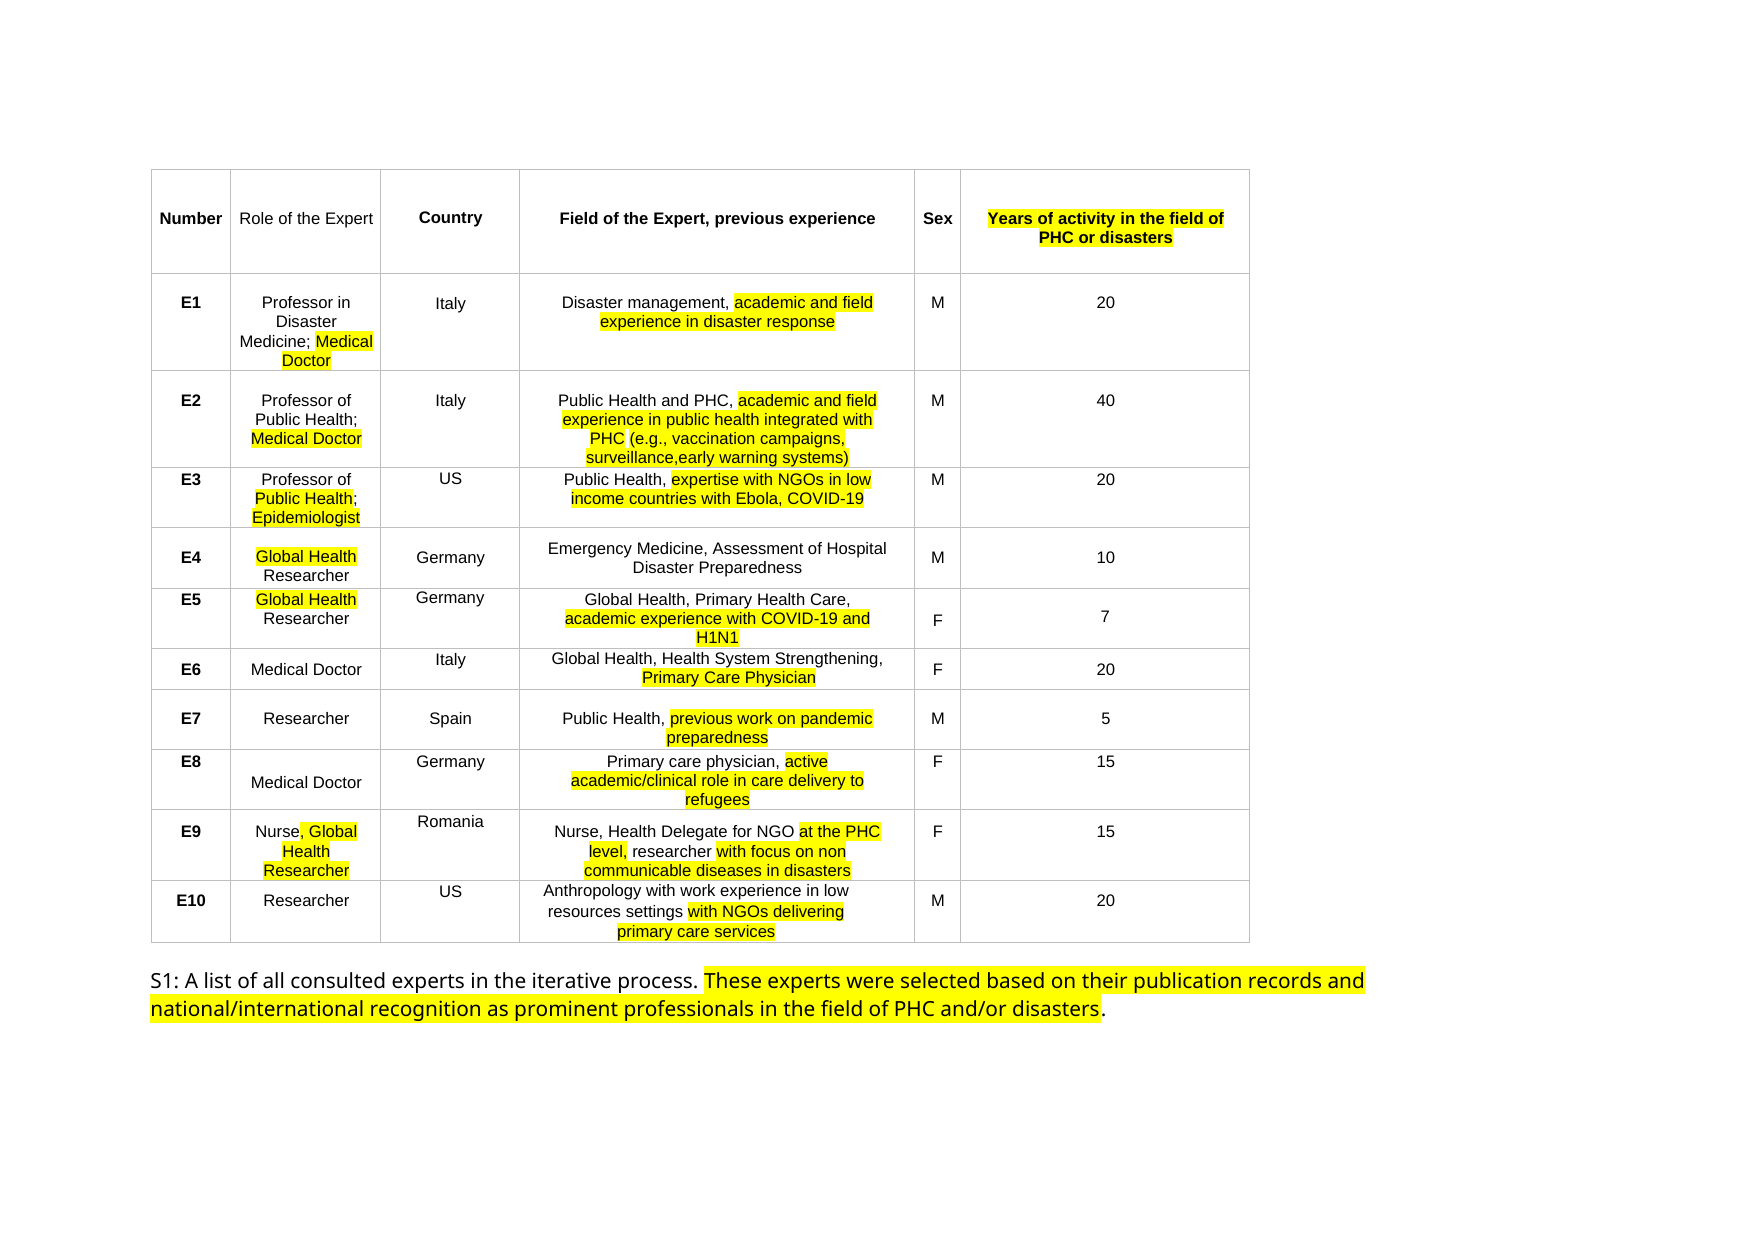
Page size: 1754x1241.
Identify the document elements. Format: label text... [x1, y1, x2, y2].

table_cell E9 [152, 810, 230, 880]
table_cell 7 [961, 589, 1249, 647]
table_cell E4 [152, 528, 230, 587]
table_cell Global Health, Primary Health Care, academic experience with COVID-19 and H1N1 [520, 589, 914, 647]
table_cell Romania [381, 810, 519, 880]
table_cell 20 [961, 468, 1249, 527]
table_cell F [915, 750, 960, 809]
table_cell 20 [961, 649, 1249, 689]
table_cell 40 [961, 371, 1249, 467]
table_cell 15 [961, 750, 1249, 809]
table_cell Emergency Medicine, Assessment of Hospital Disaster Preparedness [520, 528, 914, 587]
table_cell F [915, 810, 960, 880]
table_header Number [152, 170, 230, 273]
table_cell Germany [381, 750, 519, 809]
table_cell US [381, 468, 519, 527]
table_cell Anthropology with work experience in low resources settings with NGOs delivering primary care services [520, 881, 914, 941]
table_cell 20 [961, 881, 1249, 941]
table_cell Researcher [231, 881, 380, 941]
table_cell Italy [381, 371, 519, 467]
table_cell Professor in Disaster Medicine; Medical Doctor [231, 274, 380, 370]
table_cell Medical Doctor [231, 649, 380, 689]
table_cell M [915, 528, 960, 587]
table_cell Public Health, expertise with NGOs in low income countries with Ebola, COVID-19 [520, 468, 914, 527]
table_cell US [381, 881, 519, 941]
table_cell Germany [381, 528, 519, 587]
table_cell M [915, 371, 960, 467]
table_cell Global Health Researcher [231, 589, 380, 647]
table_cell E1 [152, 274, 230, 370]
table_cell Germany [381, 589, 519, 647]
table_cell 5 [961, 690, 1249, 749]
table_cell Medical Doctor [231, 750, 380, 809]
table_cell Public Health and PHC, academic and field experience in public health integrated with PHC (e.g., vaccination campaigns, surveillance,early warning systems) [520, 371, 914, 467]
table_cell Nurse, Global Health Researcher [231, 810, 380, 880]
table_cell Disaster management, academic and field experience in disaster response [520, 274, 914, 370]
table_cell M [915, 690, 960, 749]
table_cell E10 [152, 881, 230, 941]
table_cell Italy [381, 649, 519, 689]
table_cell Global Health, Health System Strengthening, Primary Care Physician [520, 649, 914, 689]
table_cell E3 [152, 468, 230, 527]
table_cell M [915, 274, 960, 370]
table_cell 15 [961, 810, 1249, 880]
table_cell E7 [152, 690, 230, 749]
table_cell M [915, 468, 960, 527]
table_cell M [915, 881, 960, 941]
table_cell F [915, 589, 960, 647]
table_cell Primary care physician, active academic/clinical role in care delivery to refugees [520, 750, 914, 809]
table_header Years of activity in the field of PHC or disasters [961, 170, 1249, 273]
table_cell Spain [381, 690, 519, 749]
table_cell E8 [152, 750, 230, 809]
table_header Role of the Expert [231, 170, 380, 273]
table_cell Researcher [231, 690, 380, 749]
table_header Sex [915, 170, 960, 273]
table_cell Public Health, previous work on pandemic preparedness [520, 690, 914, 749]
text S1: A list of all consulted experts in the iterative process. These experts were selected based on their publication records and national/international recognition as prominent professionals in the field of PHC and/or disasters. [150, 966, 704, 994]
table_header Field of the Expert, previous experience [520, 170, 914, 273]
table_cell E5 [152, 589, 230, 647]
table_cell F [915, 649, 960, 689]
table_cell Professor of Public Health; Medical Doctor [231, 371, 380, 467]
table_cell Italy [381, 274, 519, 370]
table_cell E2 [152, 371, 230, 467]
text S1: A list of all consulted experts in the iterative process. These experts were selected based on their publication records and national/international recognition as prominent professionals in the field of PHC and/or disasters. [1101, 966, 1502, 1023]
table_cell Professor of Public Health; Epidemiologist [231, 468, 380, 527]
table_cell Nurse, Health Delegate for NGO at the PHC level, researcher with focus on non communicable diseases in disasters [520, 810, 914, 880]
table_cell Global Health Researcher [231, 528, 380, 587]
table_cell 10 [961, 528, 1249, 587]
table_cell 20 [961, 274, 1249, 370]
table_cell E6 [152, 649, 230, 689]
table_header Country [381, 170, 519, 273]
